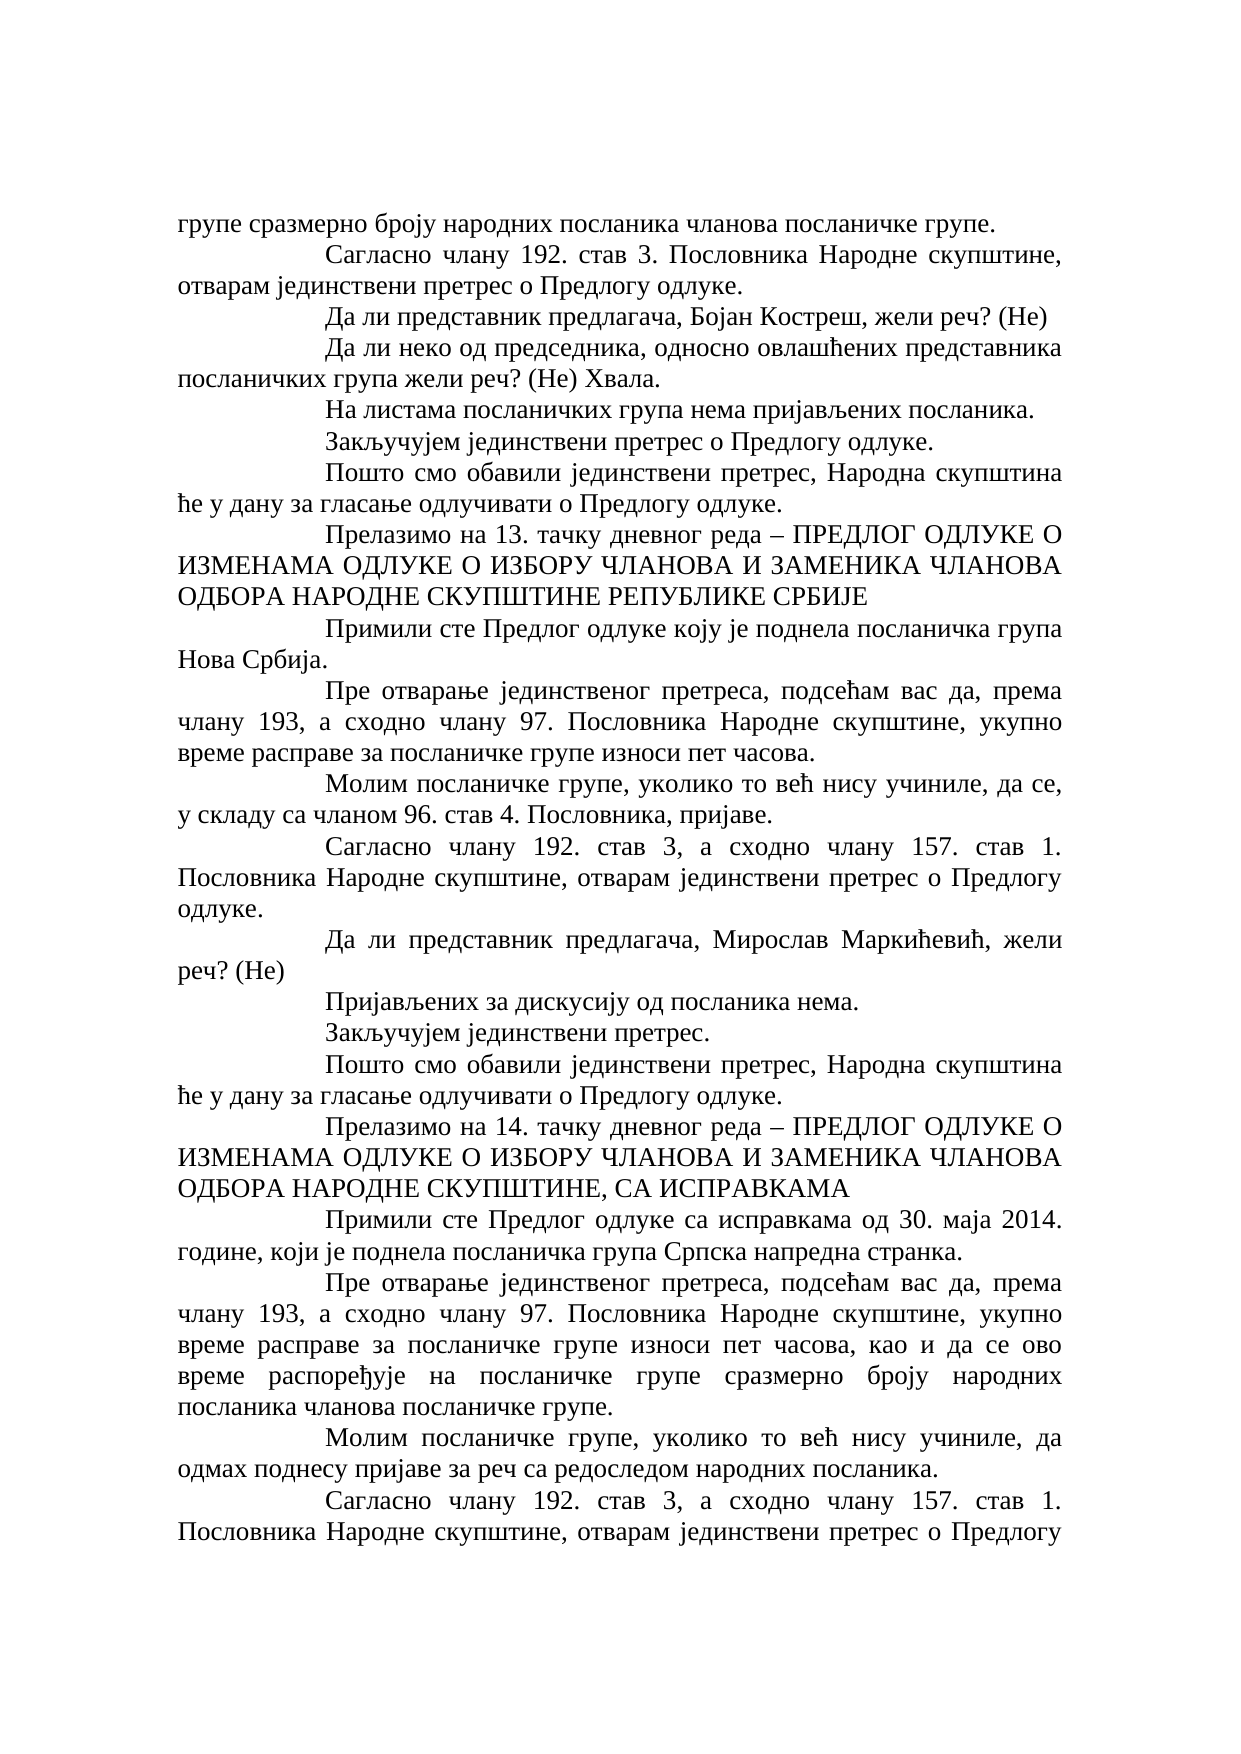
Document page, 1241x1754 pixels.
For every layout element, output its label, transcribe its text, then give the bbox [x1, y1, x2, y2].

text Пошто смо обавили јединствени претрес, Народна скупштина ће у дану за гласање одлучивати о Предлогу одлуке. [177, 1048, 1063, 1110]
text Молим посланичке групе, уколико то већ нису учиниле, да одмах поднесу пријаве за реч са редоследом народних посланика. [177, 1421, 1063, 1484]
text На листама посланичких група нема пријављених посланика. [177, 394, 1063, 425]
text Прелазимо на 13. тачку дневног реда – ПРЕДЛОГ ОДЛУКЕ О ИЗМЕНАМА ОДЛУКЕ О ИЗБОРУ ЧЛАНОВА И ЗАМЕНИКА ЧЛАНОВА ОДБОРА НАРОДНЕ СКУПШТИНЕ РЕПУБЛИКЕ СРБИЈЕ [177, 518, 1063, 612]
text Пре отварање јединственог претреса, подсећам вас да, према члану 193, а сходно члану 97. Пословника Народне скупштине, укупно време расправе за посланичке групе износи пет часова, као и да се ово време распоређује на посланичке групе сразмерно броју народних посланика чланова посланичке групе. [177, 1266, 1063, 1421]
text Да ли представник предлагача, Бојан Костреш, жели реч? (Не) [177, 300, 1063, 331]
text Пошто смо обавили јединствени претрес, Народна скупштина ће у дану за гласање одлучивати о Предлогу одлуке. [177, 456, 1063, 518]
text Пре отварање јединственог претреса, подсећам вас да, према члану 193, а сходно члану 97. Пословника Народне скупштине, укупно време расправе за посланичке групе износи пет часова. [177, 674, 1063, 767]
text Примили сте Предлог одлуке са исправкама од 30. маја 2014. године, који је поднела посланичка група Српска напредна странка. [177, 1203, 1063, 1266]
text Сагласно члану 192. став 3, а сходно члану 157. став 1. Пословника Народне скупштине, отварам јединствени претрес о Предлогу одлуке. [177, 830, 1063, 923]
text Да ли неко од председника, односно овлашћених представника посланичких група жели реч? (Не) Хвала. [177, 331, 1063, 394]
text Да ли представник предлагача, Мирослав Маркићевић, жели реч? (Не) [177, 923, 1063, 985]
text Закључујем јединствени претрес. [177, 1017, 1063, 1048]
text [177, 207, 1063, 238]
text Примили сте Предлог одлуке коју је поднела посланичка група Нова Србија. [177, 612, 1063, 674]
text Прелазимо на 14. тачку дневног реда – ПРЕДЛОГ ОДЛУКЕ О ИЗМЕНАМА ОДЛУКЕ О ИЗБОРУ ЧЛАНОВА И ЗАМЕНИКА ЧЛАНОВА ОДБОРА НАРОДНЕ СКУПШТИНЕ, СА ИСПРАВКАМА [177, 1110, 1063, 1203]
text Закључујем јединствени претрес о Предлогу одлуке. [177, 425, 1063, 456]
text Сагласно члану 192. став 3. Пословника Народне скупштине, отварам јединствени претрес о Предлогу одлуке. [177, 238, 1063, 300]
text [177, 1484, 1063, 1546]
text Молим посланичке групе, уколико то већ нису учиниле, да се, у складу са чланом 96. став 4. Пословника, пријаве. [177, 767, 1063, 830]
text Пријављених за дискусију од посланика нема. [177, 985, 1063, 1017]
